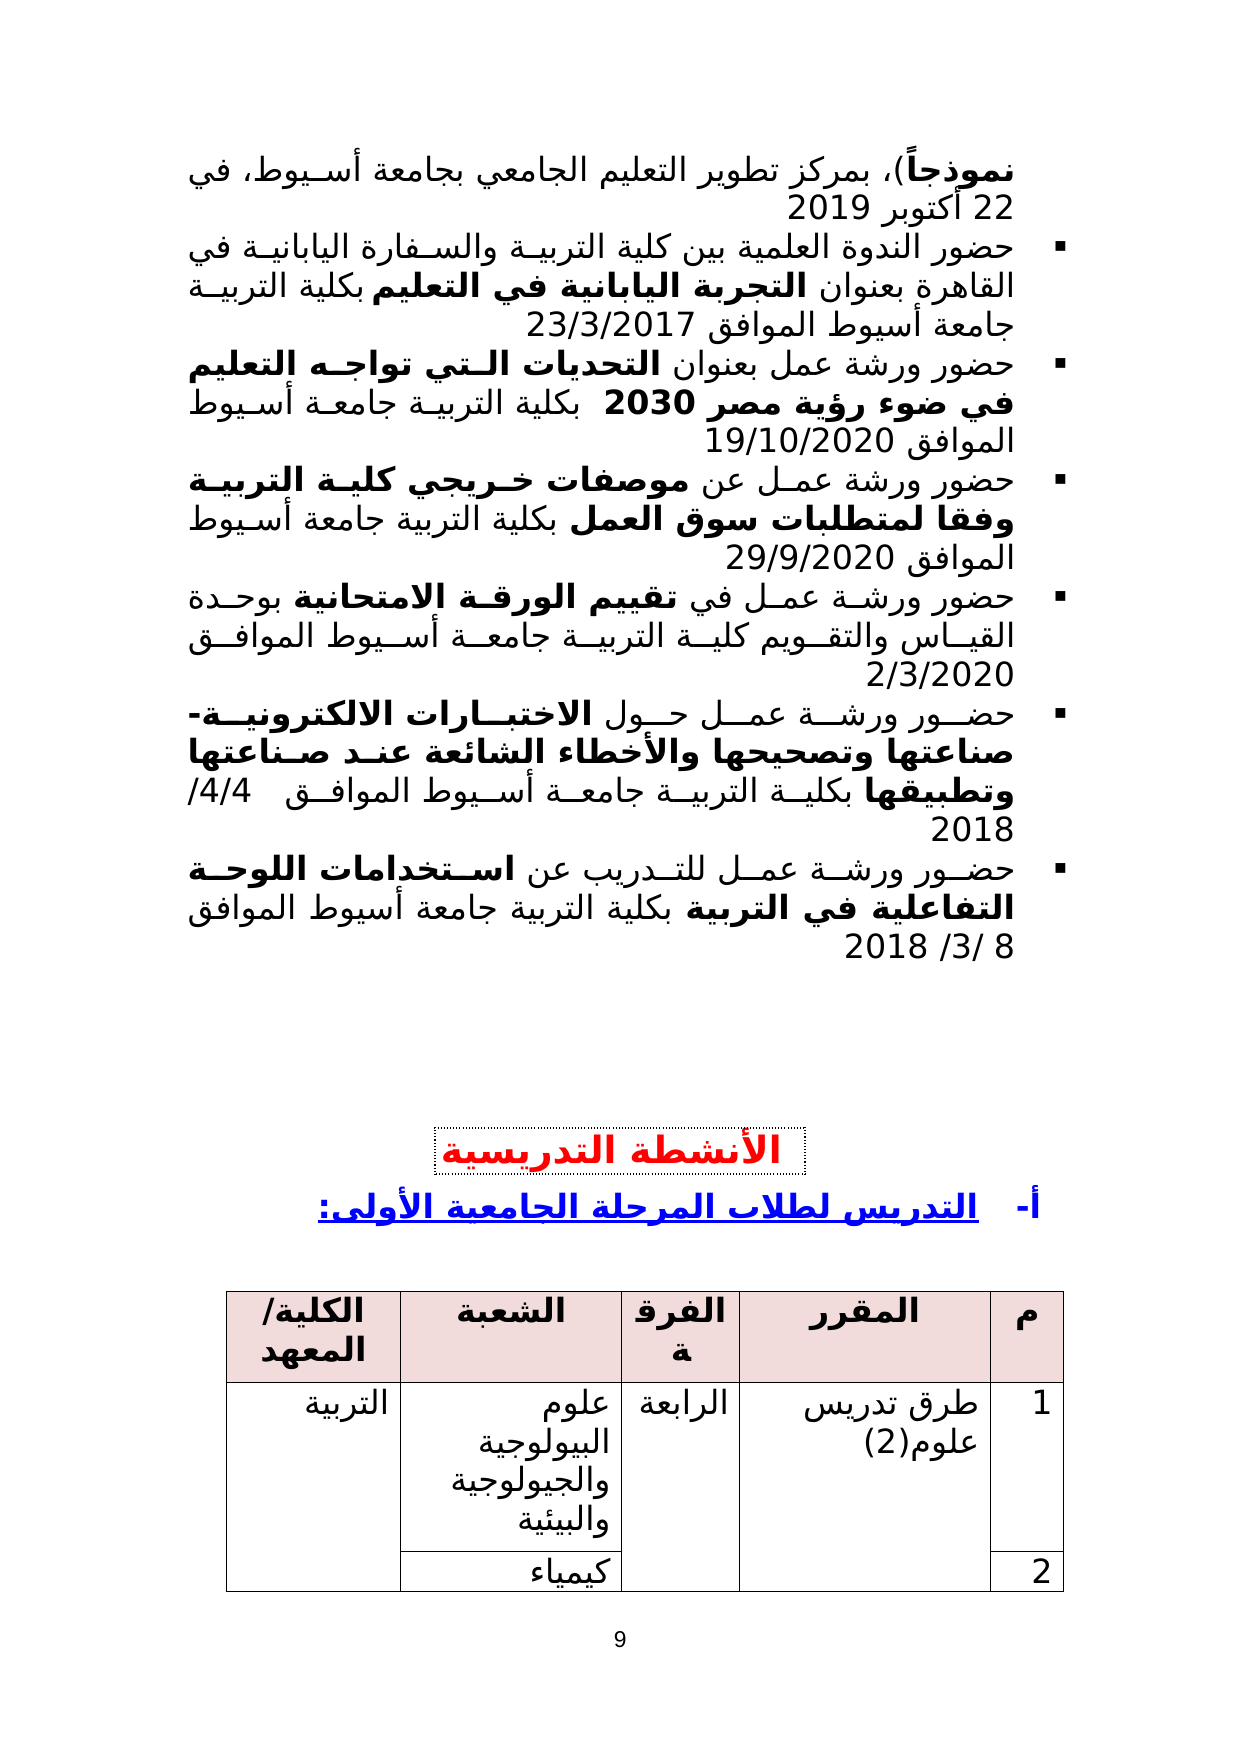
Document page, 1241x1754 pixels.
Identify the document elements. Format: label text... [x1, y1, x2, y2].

list حضور الندوة العلمية بين كلية التربية والسفارة اليابانية في القاهرة بعنوان التجربة اليابانية في التعليم بكلية التربية جامعة أسيوط الموافق 23/3/2017 [187, 228, 1053, 344]
list التدريس لطلاب المرحلة الجامعية الأولى: [187, 1187, 1016, 1226]
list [187, 150, 1053, 228]
list حضور ورشة عمل للتدريب عن استخدامات اللوحة التفاعلية في التربية بكلية التربية جامعة أسيوط الموافق 8 /3/ 2018 [187, 849, 1053, 966]
list حضور ورشة عمل في تقييم الورقة الامتحانية بوحدة القياس والتقويم كلية التربية جامعة أسيوط الموافق 2/3/2020 [187, 577, 1053, 694]
text الأنشطة التدريسية [187, 1127, 1053, 1175]
table_cell التربية [227, 1383, 400, 1591]
table_cell كيمياء [401, 1552, 621, 1591]
table_header الشعبة [401, 1292, 621, 1382]
table_cell 2 [991, 1552, 1063, 1591]
table_cell 1 [991, 1383, 1063, 1551]
table_header المقرر [740, 1292, 990, 1382]
table_header الفرقة [622, 1292, 739, 1382]
table_header الكلية/المعهد [227, 1292, 400, 1382]
table_header م [991, 1292, 1063, 1382]
list حضور ورشة عمل عن موصفات خريجي كلية التربية وفقا لمتطلبات سوق العمل بكلية التربية جامعة أسيوط الموافق 29/9/2020 [187, 461, 1053, 577]
table_cell الرابعة [622, 1383, 739, 1591]
list حضور ورشة عمل حول الاختبارات الالكترونية- صناعتها وتصحيحها والأخطاء الشائعة عند صناعتها وتطبيقها بكلية التربية جامعة أسيوط الموافق 4/4/ 2018 [187, 694, 1053, 849]
table_cell علوم البيولوجية والجيولوجية والبيئية [401, 1383, 621, 1551]
table_cell طرق تدريس علوم(2) [740, 1383, 990, 1591]
list حضور ورشة عمل بعنوان التحديات التي تواجه التعليم في ضوء رؤية مصر 2030 بكلية التربية جامعة أسيوط الموافق 19/10/2020 [187, 344, 1053, 461]
